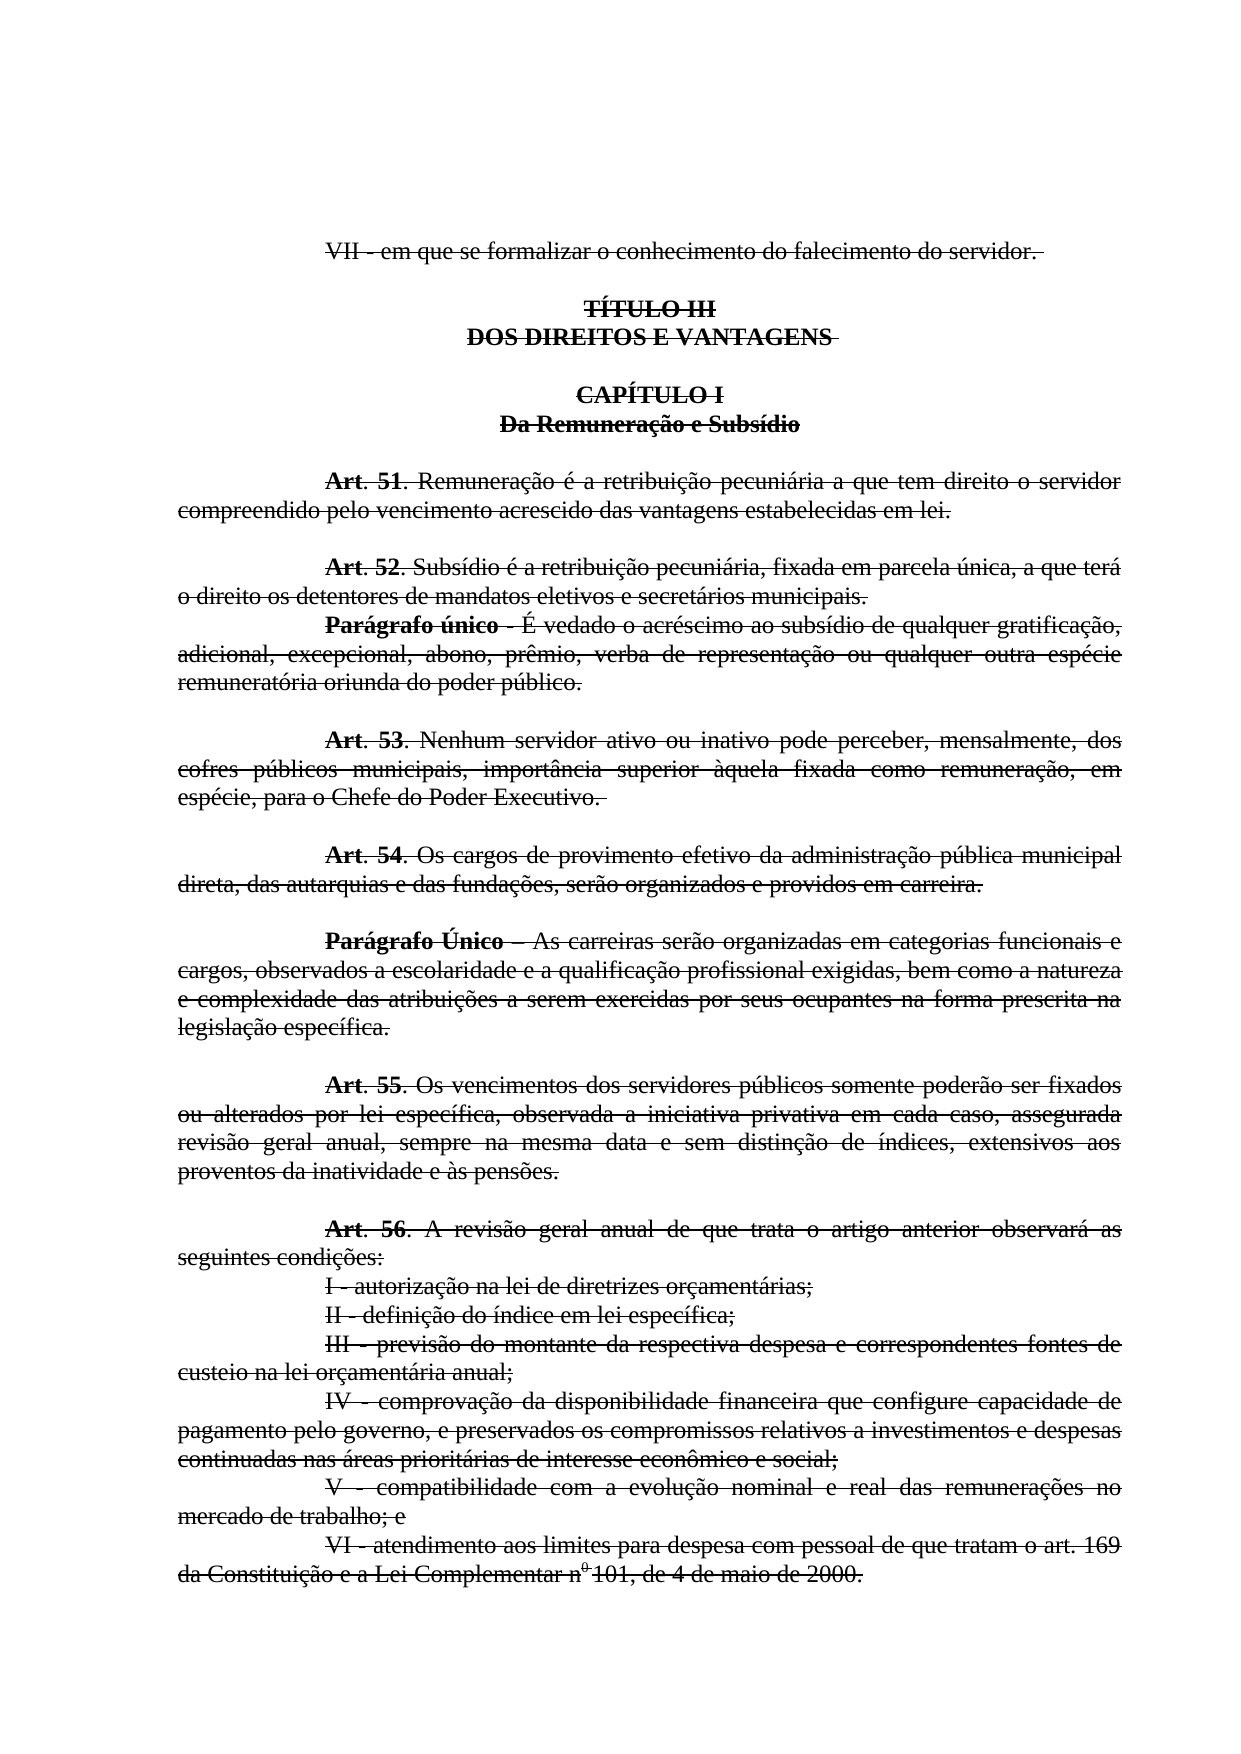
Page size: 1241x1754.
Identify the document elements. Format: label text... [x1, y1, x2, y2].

text Art. 54. Os cargos de provimento efetivo da administração pública municipal direta, das autarquias e das fundações, serão organizados e providos em carreira. [177, 840, 1122, 897]
text CAPÍTULO I [177, 380, 1122, 409]
text II - definição do índice em lei específica; [177, 1300, 1122, 1329]
text DOS DIREITOS E VANTAGENS [177, 322, 1122, 351]
text IV - comprovação da disponibilidade financeira que configure capacidade de pagamento pelo governo, e preservados os compromissos relativos a investimentos e despesas continuadas nas áreas prioritárias de interesse econômico e social; [177, 1432, 1122, 1472]
text V - compatibilidade com a evolução nominal e real das remunerações no mercado de trabalho; e [177, 1472, 1122, 1530]
text III - previsão do montante da respectiva despesa e correspondentes fontes de custeio na lei orçamentária anual; [177, 1329, 1122, 1386]
text Art. 55. Os vencimentos dos servidores públicos somente poderão ser fixados ou alterados por lei específica, observada a iniciativa privativa em cada caso, assegurada revisão geral anual, sempre na mesma data e sem distinção de índices, extensivos aos proventos da inatividade e às pensões. [177, 1115, 1122, 1185]
text I - autorização na lei de diretrizes orçamentárias; [177, 1271, 1122, 1300]
text Art. 53. Nenhum servidor ativo ou inativo pode perceber, mensalmente, dos cofres públicos municipais, importância superior àquela fixada como remuneração, em espécie, para o Chefe do Poder Executivo. [177, 770, 1122, 811]
text Art. 51. Remuneração é a retribuição pecuniária a que tem direito o servidor compreendido pelo vencimento acrescido das vantagens estabelecidas em lei. [177, 466, 1122, 524]
text Parágrafo Único – As carreiras serão organizadas em categorias funcionais e cargos, observados a escolaridade e a qualificação profissional exigidas, bem como a natureza e complexidade das atribuições a serem exercidas por seus ocupantes na forma prescrita na legislação específica. [177, 972, 1122, 1041]
text Parágrafo Único – As carreiras serão organizadas em categorias funcionais e cargos, observados a escolaridade e a qualificação profissional exigidas, bem como a natureza e complexidade das atribuições a serem exercidas por seus ocupantes na forma prescrita na legislação específica. [177, 926, 1122, 971]
text TÍTULO III [177, 294, 1122, 322]
text Art. 56. A revisão geral anual de que trata o artigo anterior observará as seguintes condições: [177, 1214, 1122, 1271]
text Parágrafo único - É vedado o acréscimo ao subsídio de qualquer gratificação, adicional, excepcional, abono, prêmio, verba de representação ou qualquer outra espécie remuneratória oriunda do poder público. [177, 655, 1122, 696]
text Art. 55. Os vencimentos dos servidores públicos somente poderão ser fixados ou alterados por lei específica, observada a iniciativa privativa em cada caso, assegurada revisão geral anual, sempre na mesma data e sem distinção de índices, extensivos aos proventos da inatividade e às pensões. [177, 1070, 1122, 1114]
text Parágrafo único - É vedado o acréscimo ao subsídio de qualquer gratificação, adicional, excepcional, abono, prêmio, verba de representação ou qualquer outra espécie remuneratória oriunda do poder público. [177, 610, 1122, 654]
text VII - em que se formalizar o conhecimento do falecimento do servidor. [177, 236, 1122, 265]
text VI - atendimento aos limites para despesa com pessoal de que tratam o art. 169 da Constituição e a Lei Complementar n0 101, de 4 de maio de 2000. [177, 1530, 1122, 1587]
text IV - comprovação da disponibilidade financeira que configure capacidade de pagamento pelo governo, e preservados os compromissos relativos a investimentos e despesas continuadas nas áreas prioritárias de interesse econômico e social; [177, 1386, 1122, 1431]
text Da Remuneração e Subsídio [177, 409, 1122, 437]
text Art. 52. Subsídio é a retribuição pecuniária, fixada em parcela única, a que terá o direito os detentores de mandatos eletivos e secretários municipais. [177, 552, 1122, 610]
text Art. 53. Nenhum servidor ativo ou inativo pode perceber, mensalmente, dos cofres públicos municipais, importância superior àquela fixada como remuneração, em espécie, para o Chefe do Poder Executivo. [177, 725, 1122, 769]
